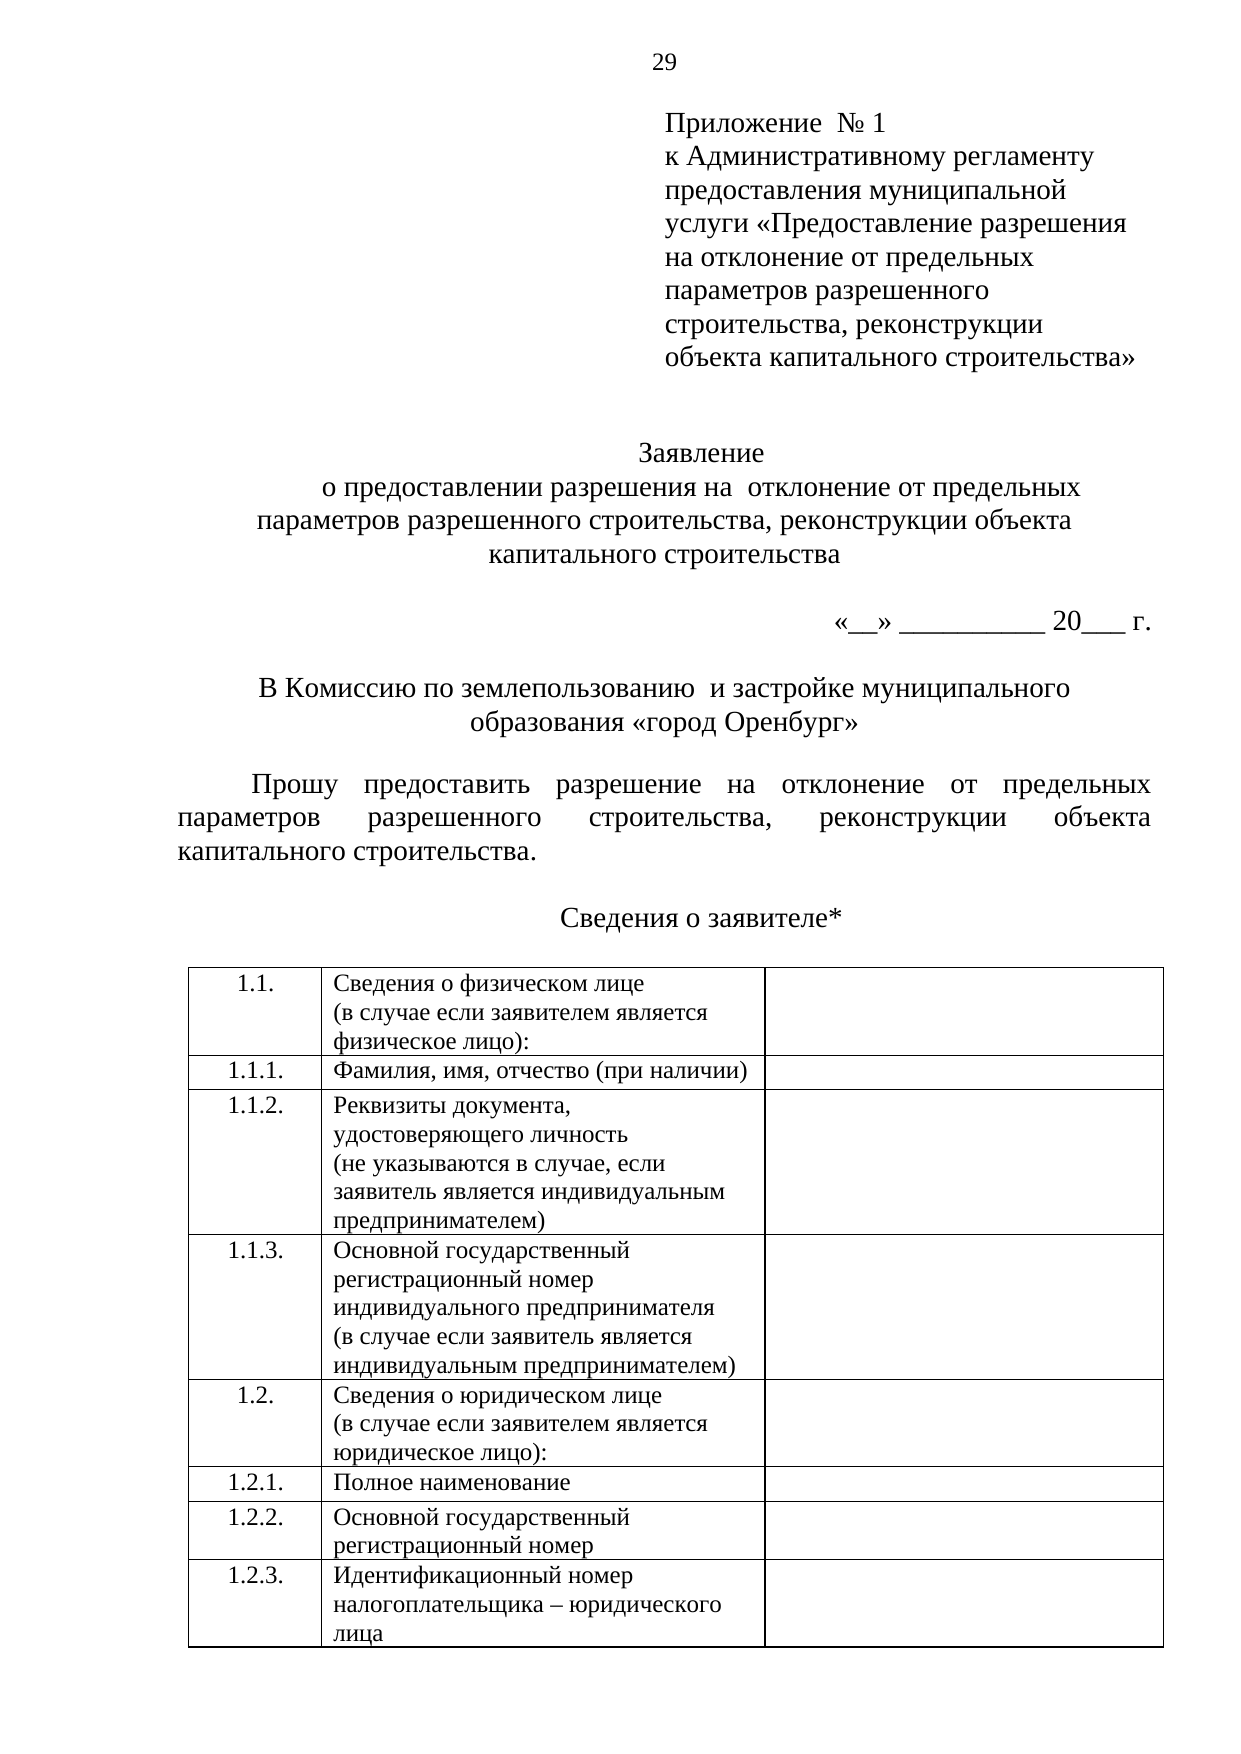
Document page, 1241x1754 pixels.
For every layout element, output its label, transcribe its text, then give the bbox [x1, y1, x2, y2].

text Сведения о заявителе* [177, 900, 1152, 934]
table_cell 1.1.1. [189, 1056, 321, 1089]
table_header 1.1. [189, 968, 321, 1054]
text параметров разрешенного [177, 272, 1152, 306]
text Заявление [177, 435, 1152, 469]
text услуги «Предоставление разрешения [177, 205, 1152, 239]
text Прошу предоставить разрешение на отклонение от предельных параметров разрешенного строительства, реконструкции объекта капитального строительства. [177, 766, 1152, 867]
table_cell Основной государственный регистрационный номер индивидуального предпринимателя (в случае если заявитель является индивидуальным предпринимателем) [322, 1235, 764, 1379]
table_cell [766, 1235, 1163, 1379]
table_cell [766, 1090, 1163, 1234]
table_cell [766, 1560, 1163, 1646]
table_cell Фамилия, имя, отчество (при наличии) [322, 1056, 764, 1089]
text объекта капитального строительства» [177, 339, 1152, 373]
table_cell 1.2.2. [189, 1502, 321, 1559]
table_cell Сведения о юридическом лице (в случае если заявителем является юридическое лицо): [322, 1380, 764, 1466]
text «__» __________ 20___ г. [177, 603, 1152, 637]
table_cell [766, 1056, 1163, 1089]
table_cell 1.2. [189, 1380, 321, 1466]
table_cell 1.1.2. [189, 1090, 321, 1234]
text о предоставлении разрешения на отклонение от предельных параметров разрешенного строительства, реконструкции объекта капитального строительства [177, 469, 1152, 569]
table_cell Полное наименование [322, 1467, 764, 1501]
table_cell Реквизиты документа, удостоверяющего личность (не указываются в случае, если заявитель является индивидуальным предпринимателем) [322, 1090, 764, 1234]
table_cell [766, 1380, 1163, 1466]
text к Административному регламенту [177, 138, 1152, 172]
table_cell [766, 1467, 1163, 1501]
table_cell Идентификационный номер налогоплательщика – юридического лица [322, 1560, 764, 1646]
text Приложение № 1 [177, 105, 1152, 138]
table_cell 1.2.3. [189, 1560, 321, 1646]
text В Комиссию по землепользованию и застройке муниципального образования «город Оренбург» [177, 670, 1152, 737]
table_header Сведения о физическом лице (в случае если заявителем является физическое лицо): [322, 968, 764, 1054]
table_cell Основной государственный регистрационный номер [322, 1502, 764, 1559]
table_cell 1.1.3. [189, 1235, 321, 1379]
table_header [766, 968, 1163, 1054]
table_cell [766, 1502, 1163, 1559]
text строительства, реконструкции [177, 306, 1152, 339]
table_cell 1.2.1. [189, 1467, 321, 1501]
text на отклонение от предельных [177, 239, 1152, 272]
text предоставления муниципальной [177, 172, 1152, 205]
